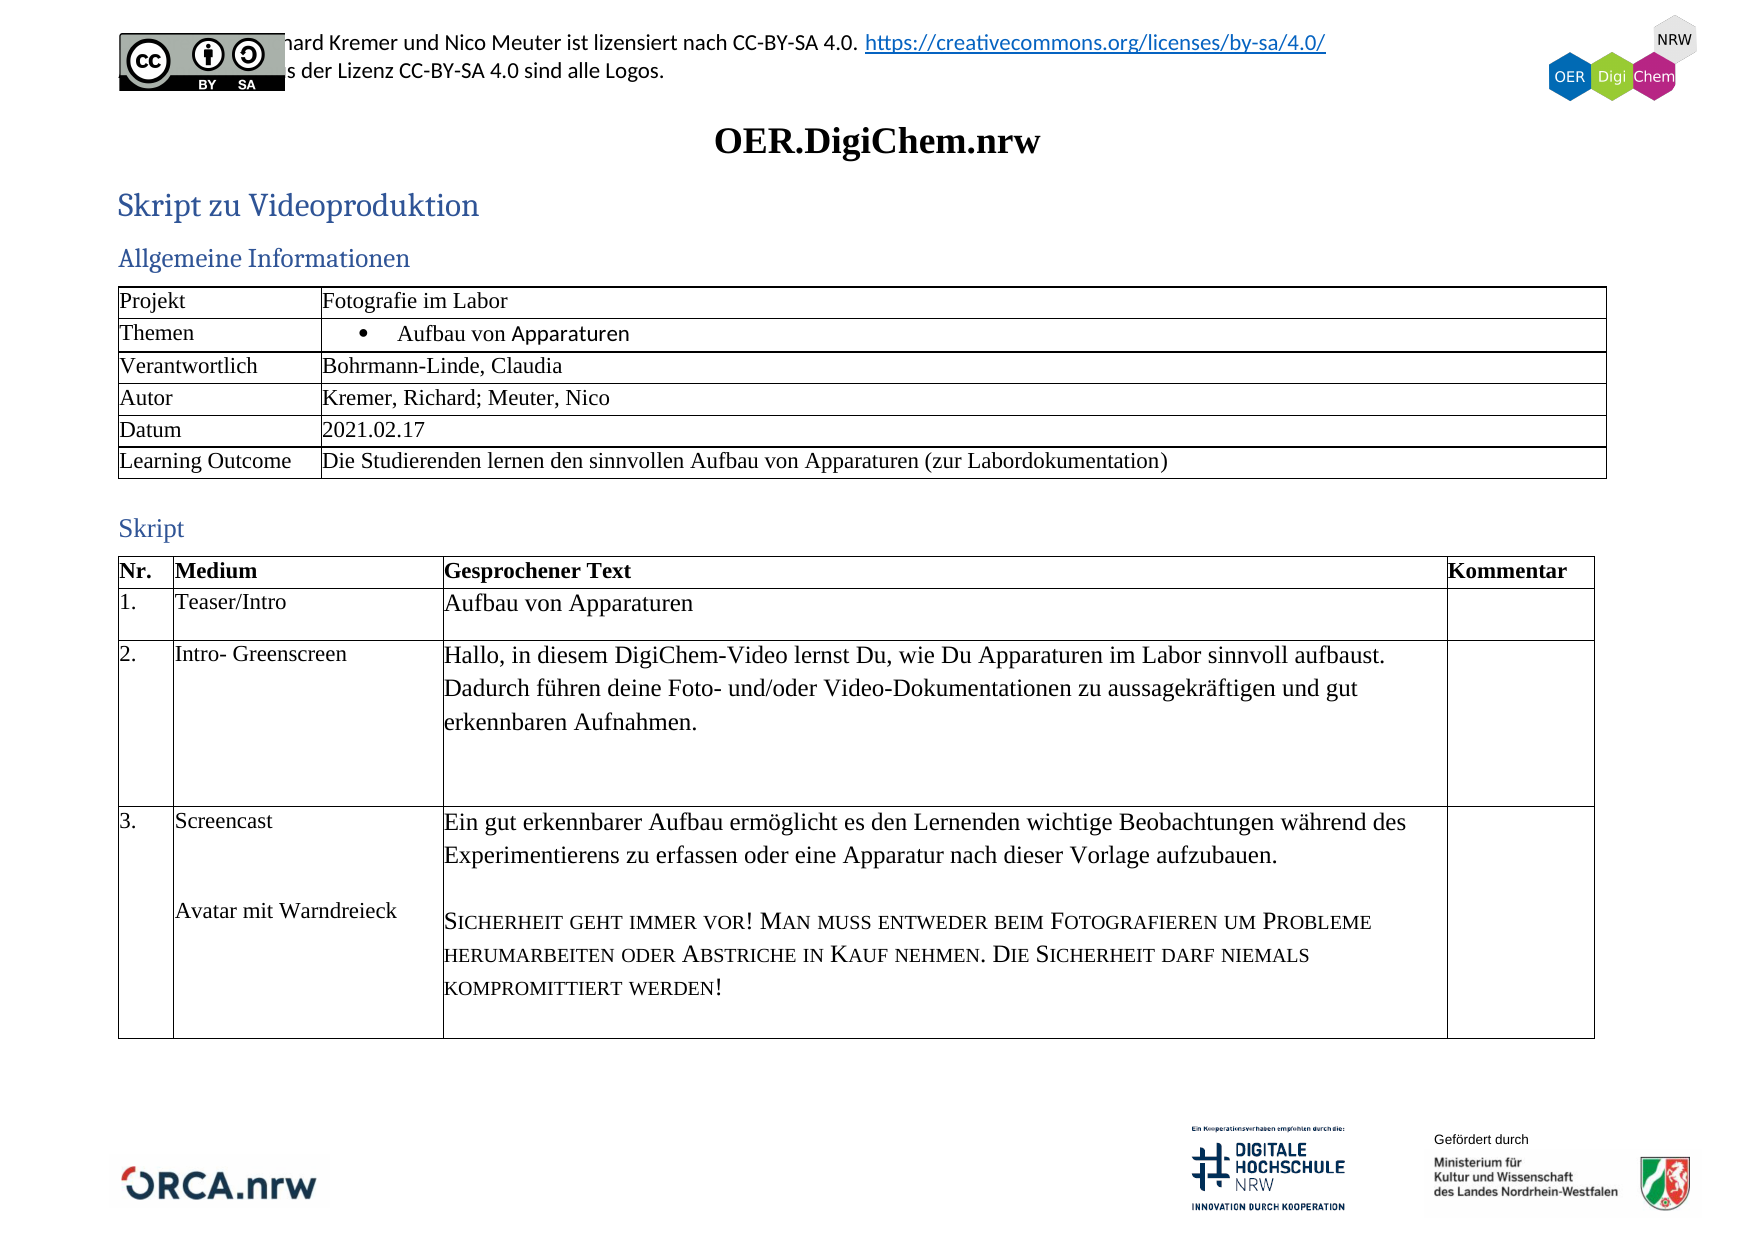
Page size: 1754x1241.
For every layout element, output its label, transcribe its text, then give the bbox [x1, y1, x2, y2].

table_cell Hallo, in diesem DigiChem-Video lernst Du, wie Du Apparaturen im Labor sinnvoll aufbaust. Dadurch führen deine Foto- und/oder Video-Dokumentationen zu aussagekräftigen und gut erkennbaren Aufnahmen. [444, 641, 1447, 806]
table_cell Datum [119, 416, 321, 446]
table_cell Bohrmann-Linde, Claudia [322, 353, 1606, 383]
picture [108, 1154, 331, 1208]
table_header Medium [174, 557, 443, 587]
subtitle Skript zu Videoproduktion [118, 186, 1636, 224]
table_cell Themen [119, 319, 321, 351]
table_cell Kremer, Richard; Meuter, Nico [322, 384, 1606, 415]
subtitle Skript [118, 512, 1636, 543]
table_cell [119, 807, 173, 1038]
table_cell Aufbau von Apparaturen [322, 319, 1606, 351]
picture [119, 33, 285, 91]
table_cell Screencast Avatar mit Warndreieck [174, 807, 443, 1038]
table_cell Aufbau von Apparaturen [444, 589, 1447, 639]
table_cell Die Studierenden lernen den sinnvollen Aufbau von Apparaturen (zur Labordokumentation) [322, 448, 1606, 478]
table_cell Autor [119, 384, 321, 415]
table_header Gesprochener Text [444, 557, 1447, 587]
table_cell Ein gut erkennbarer Aufbau ermöglicht es den Lernenden wichtige Beobachtungen während des Experimentierens zu erfassen oder eine Apparatur nach dieser Vorlage aufzubauen. Sicherheit geht immer vor! Man muss entweder beim Fotografieren um Probleme herumarbeiten oder Abstriche in Kauf nehmen. Die Sicherheit darf niemals kompromittiert werden! [444, 807, 1447, 1038]
subtitle Allgemeine Informationen [118, 243, 1636, 274]
table_cell [1448, 807, 1594, 1038]
table_cell [119, 589, 173, 639]
picture [1541, 7, 1698, 105]
text OER.DigiChem.nrw [118, 118, 1636, 161]
table_cell 2021.02.17 [322, 416, 1606, 446]
table_header Nr. [119, 557, 173, 587]
table_cell [1448, 641, 1594, 806]
table_header Kommentar [1448, 557, 1594, 587]
table_header Fotografie im Labor [322, 288, 1606, 318]
table_cell [1448, 589, 1594, 639]
table_cell Intro- Greenscreen [174, 641, 443, 806]
picture [1423, 1149, 1703, 1218]
table_cell Verantwortlich [119, 353, 321, 383]
table_cell [119, 641, 173, 806]
table_cell Teaser/Intro [174, 589, 443, 639]
table_cell Learning Outcome [119, 448, 321, 478]
picture [1184, 1113, 1359, 1218]
table_header Projekt [119, 288, 321, 318]
